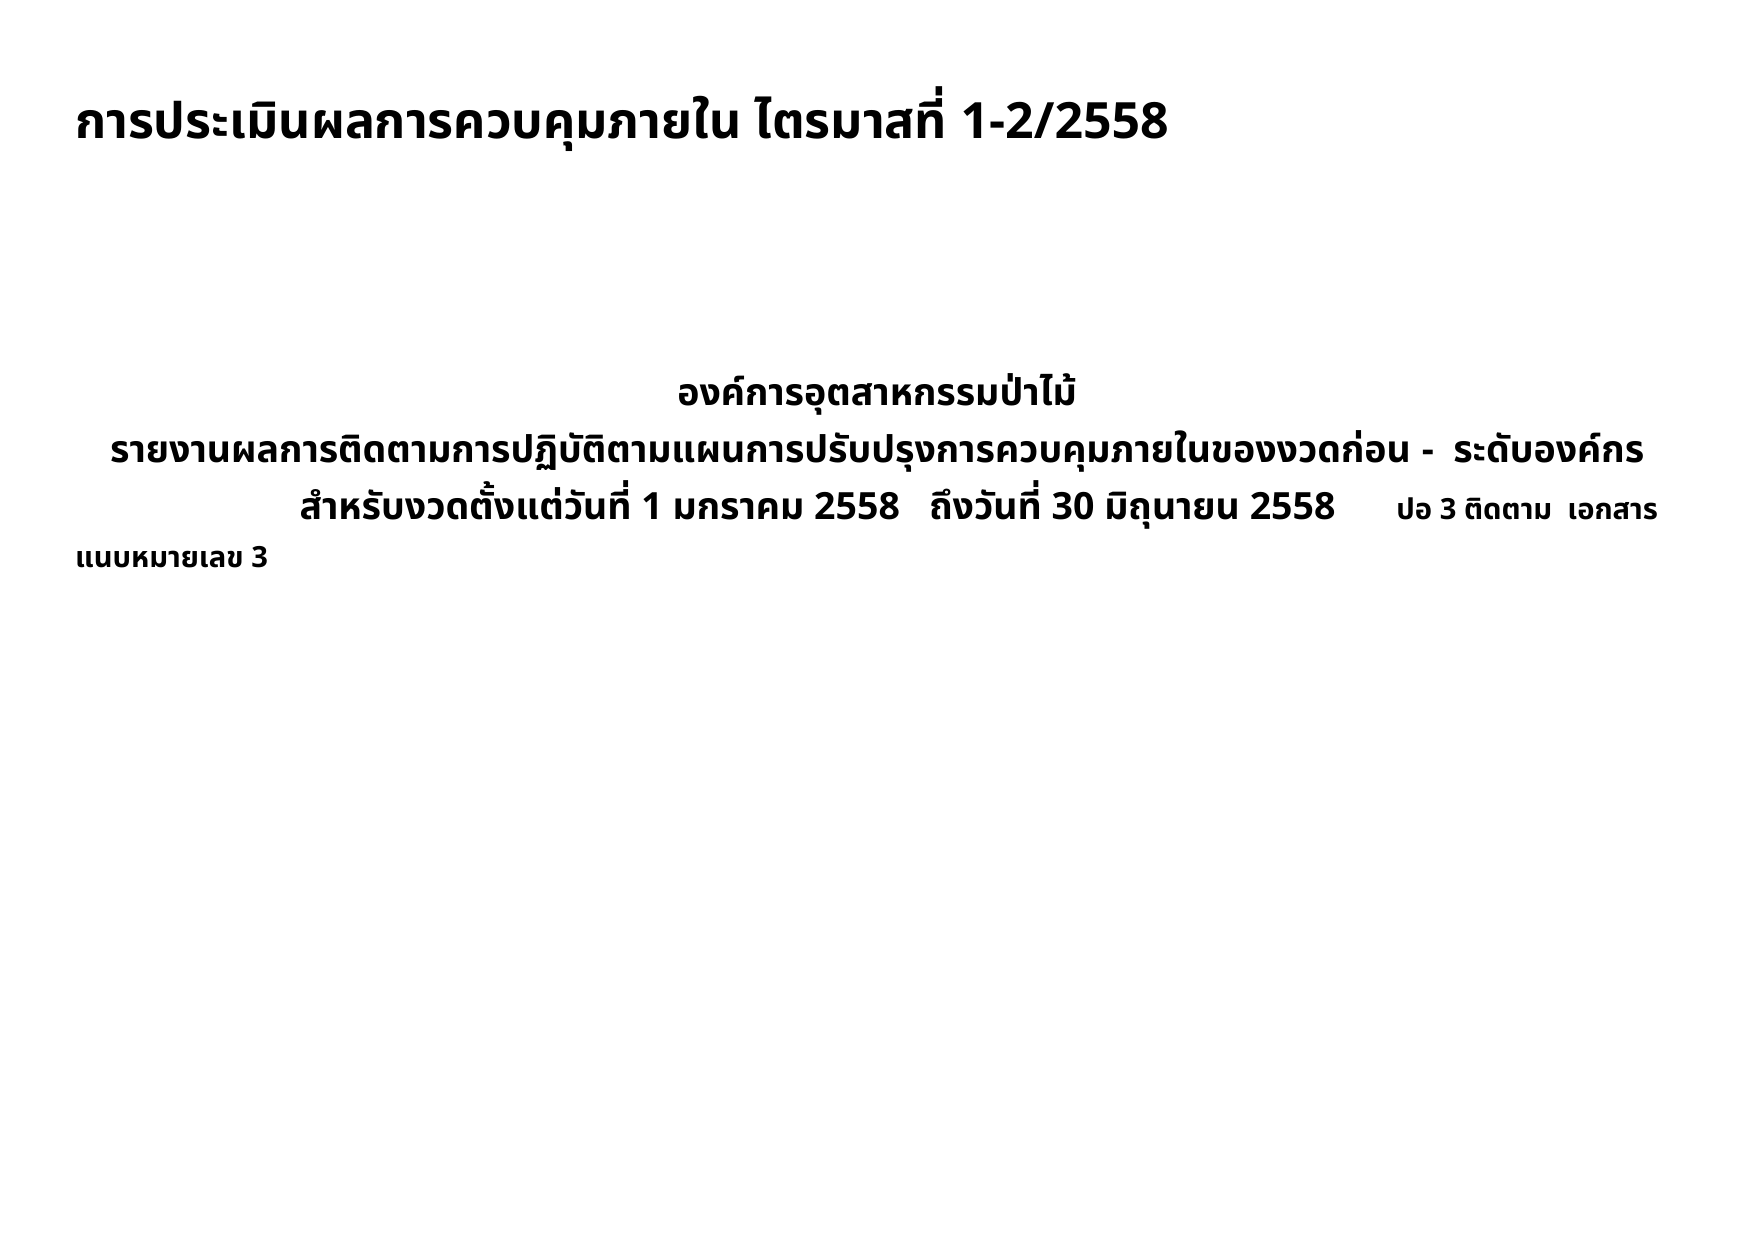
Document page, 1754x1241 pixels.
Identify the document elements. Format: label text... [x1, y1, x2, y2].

text รายงานผลการติดตามการปฏิบัติตามแผนการปรับปรุงการควบคุมภายในของงวดก่อน - ระดับองค์กร [75, 422, 1679, 479]
text การประเมินผลการควบคุมภายใน ไตรมาสที่ 1-2/2558 [75, 85, 1679, 161]
text องค์การอุตสาหกรรมป่าไม้ [75, 366, 1679, 422]
text สำหรับงวดตั้งแต่วันที่ 1 มกราคม 2558 ถึงวันที่ 30 มิถุนายน 2558 ปอ 3 ติดตาม เอกสารแนบหมายเลข 3 [75, 479, 1679, 580]
